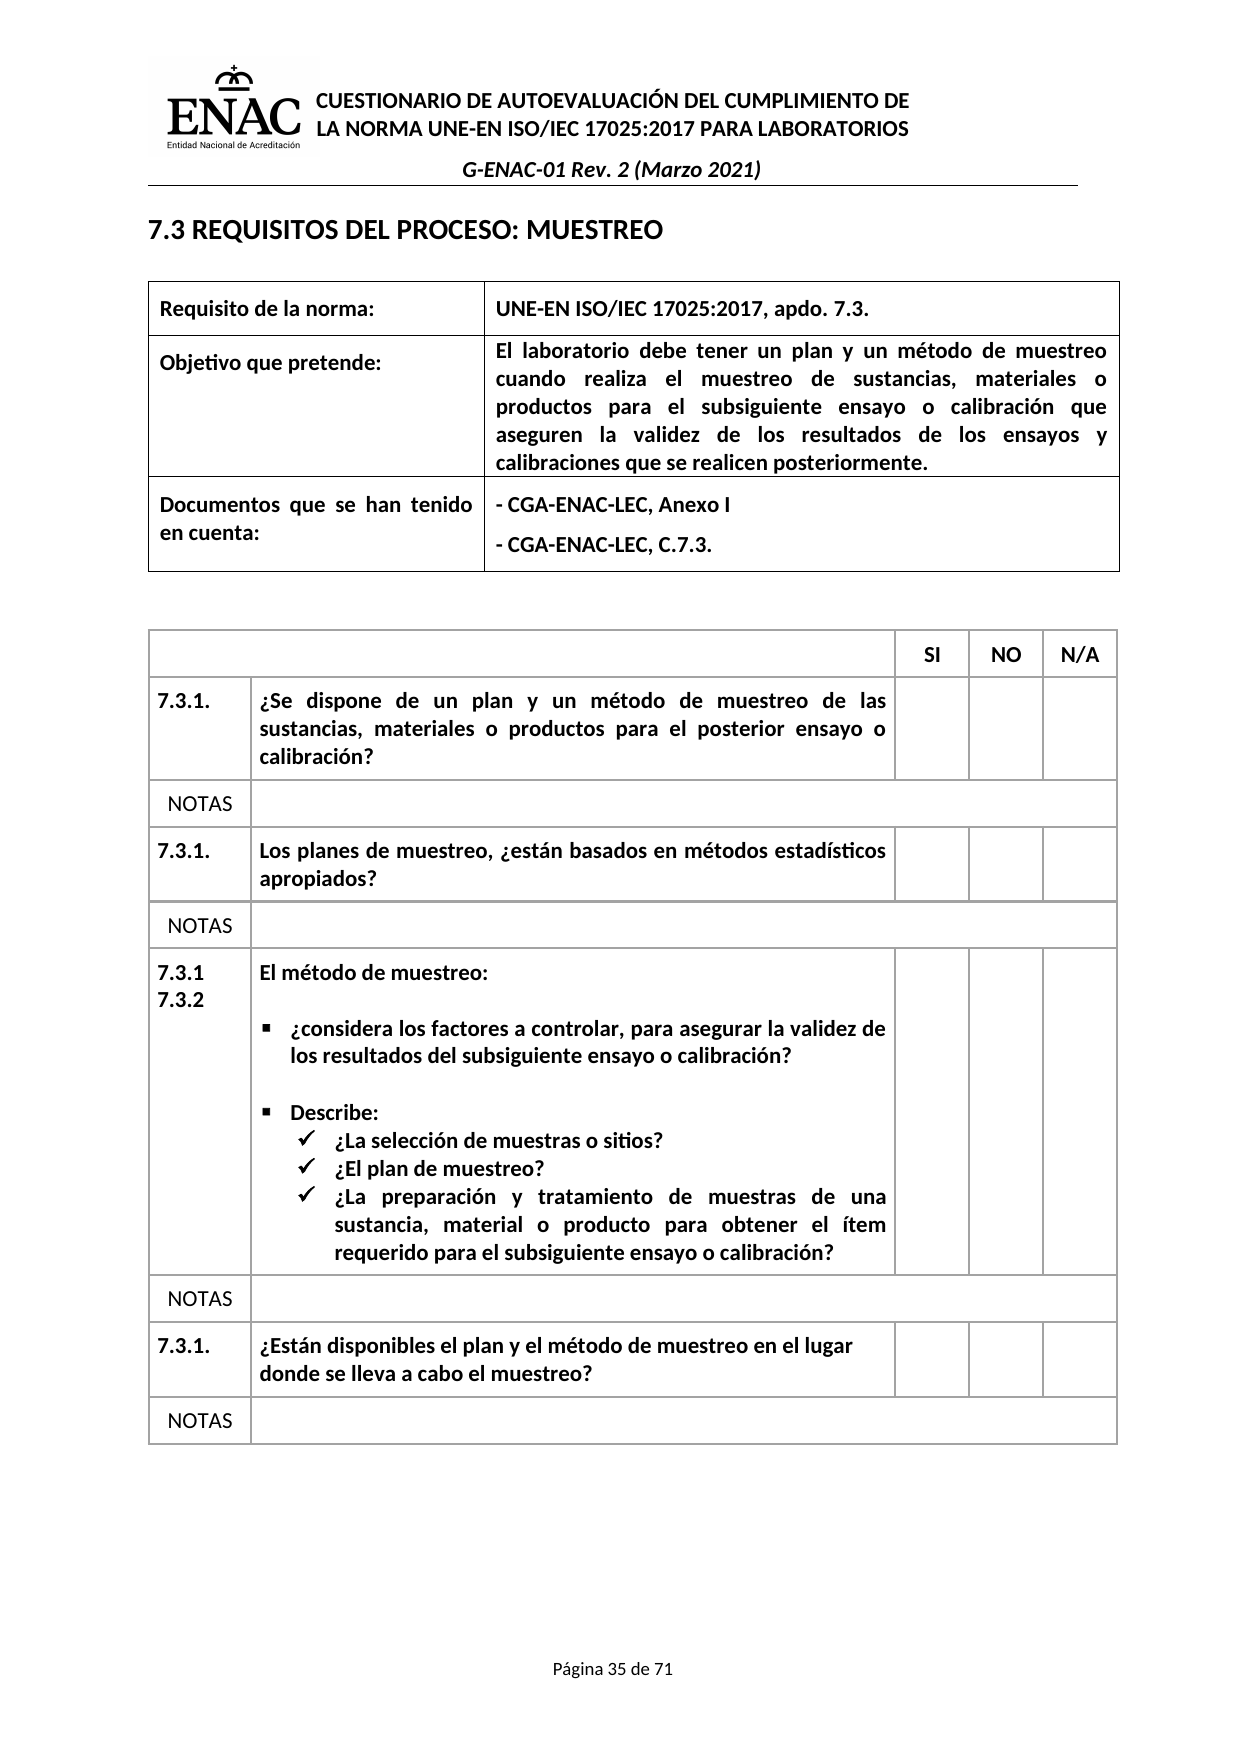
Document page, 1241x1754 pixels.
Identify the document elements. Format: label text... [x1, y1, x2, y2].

table_cell [1044, 949, 1116, 1274]
table_cell Objetivo que pretende: [149, 336, 484, 476]
table_cell Documentos que se han tenido en cuenta: [149, 477, 484, 571]
table_cell [252, 1276, 1116, 1321]
table_cell 7.3.1. [150, 828, 250, 900]
table_cell [896, 678, 968, 779]
table_header NO [970, 631, 1042, 676]
table_cell ¿Se dispone de un plan y un método de muestreo de las sustancias, materiales o productos para el posterior ensayo o calibración? [252, 678, 894, 779]
table_cell [252, 903, 1116, 947]
table_cell NOTAS [150, 781, 250, 826]
table_cell [896, 1323, 968, 1396]
table_cell [970, 949, 1042, 1274]
table_cell [1044, 678, 1116, 779]
table_cell 7.3.1. [150, 678, 250, 779]
table_cell [1044, 828, 1116, 900]
table_cell El laboratorio debe tener un plan y un método de muestreo cuando realiza el muestreo de sustancias, materiales o productos para el subsiguiente ensayo o calibración que aseguren la validez de los resultados de los ensayos y calibraciones que se realicen posteriormente. [485, 336, 1119, 476]
subtitle 7.3 REQUISITOS DEL PROCESO: MUESTREO [148, 211, 1078, 247]
table_header UNE-EN ISO/IEC 17025:2017, apdo. 7.3. [485, 282, 1119, 335]
table_cell [896, 949, 968, 1274]
table_cell NOTAS [150, 1276, 250, 1321]
table_cell [970, 828, 1042, 900]
table_cell [970, 1323, 1042, 1396]
picture [147, 56, 321, 157]
table_cell - CGA-ENAC-LEC, Anexo I - CGA-ENAC-LEC, C.7.3. [485, 477, 1119, 571]
table_header N/A [1044, 631, 1116, 676]
table_cell [252, 1398, 1116, 1442]
table_header Requisito de la norma: [149, 282, 484, 335]
table_cell [970, 678, 1042, 779]
table_cell [252, 781, 1116, 826]
table_header [150, 631, 894, 676]
table_cell Los planes de muestreo, ¿están basados en métodos estadísticos apropiados? [252, 828, 894, 900]
table_cell ¿Están disponibles el plan y el método de muestreo en el lugar donde se lleva a cabo el muestreo? [252, 1323, 894, 1396]
table_cell [1044, 1323, 1116, 1396]
table_cell [896, 828, 968, 900]
table_cell NOTAS [150, 903, 250, 947]
table_cell NOTAS [150, 1398, 250, 1442]
table_cell 7.3.1. [150, 1323, 250, 1396]
table_cell 7.3.1 7.3.2 [150, 949, 250, 1274]
table_header SI [896, 631, 968, 676]
table_cell El método de muestreo: ¿considera los factores a controlar, para asegurar la validez de los resultados del subsiguiente ensayo o calibración? Describe: ¿La selección de muestras o sitios? ¿El plan de muestreo? ¿La preparación y tratamiento de muestras de una sustancia, material o producto para obtener el ítem requerido para el subsiguiente ensayo o calibración? [252, 949, 894, 1274]
